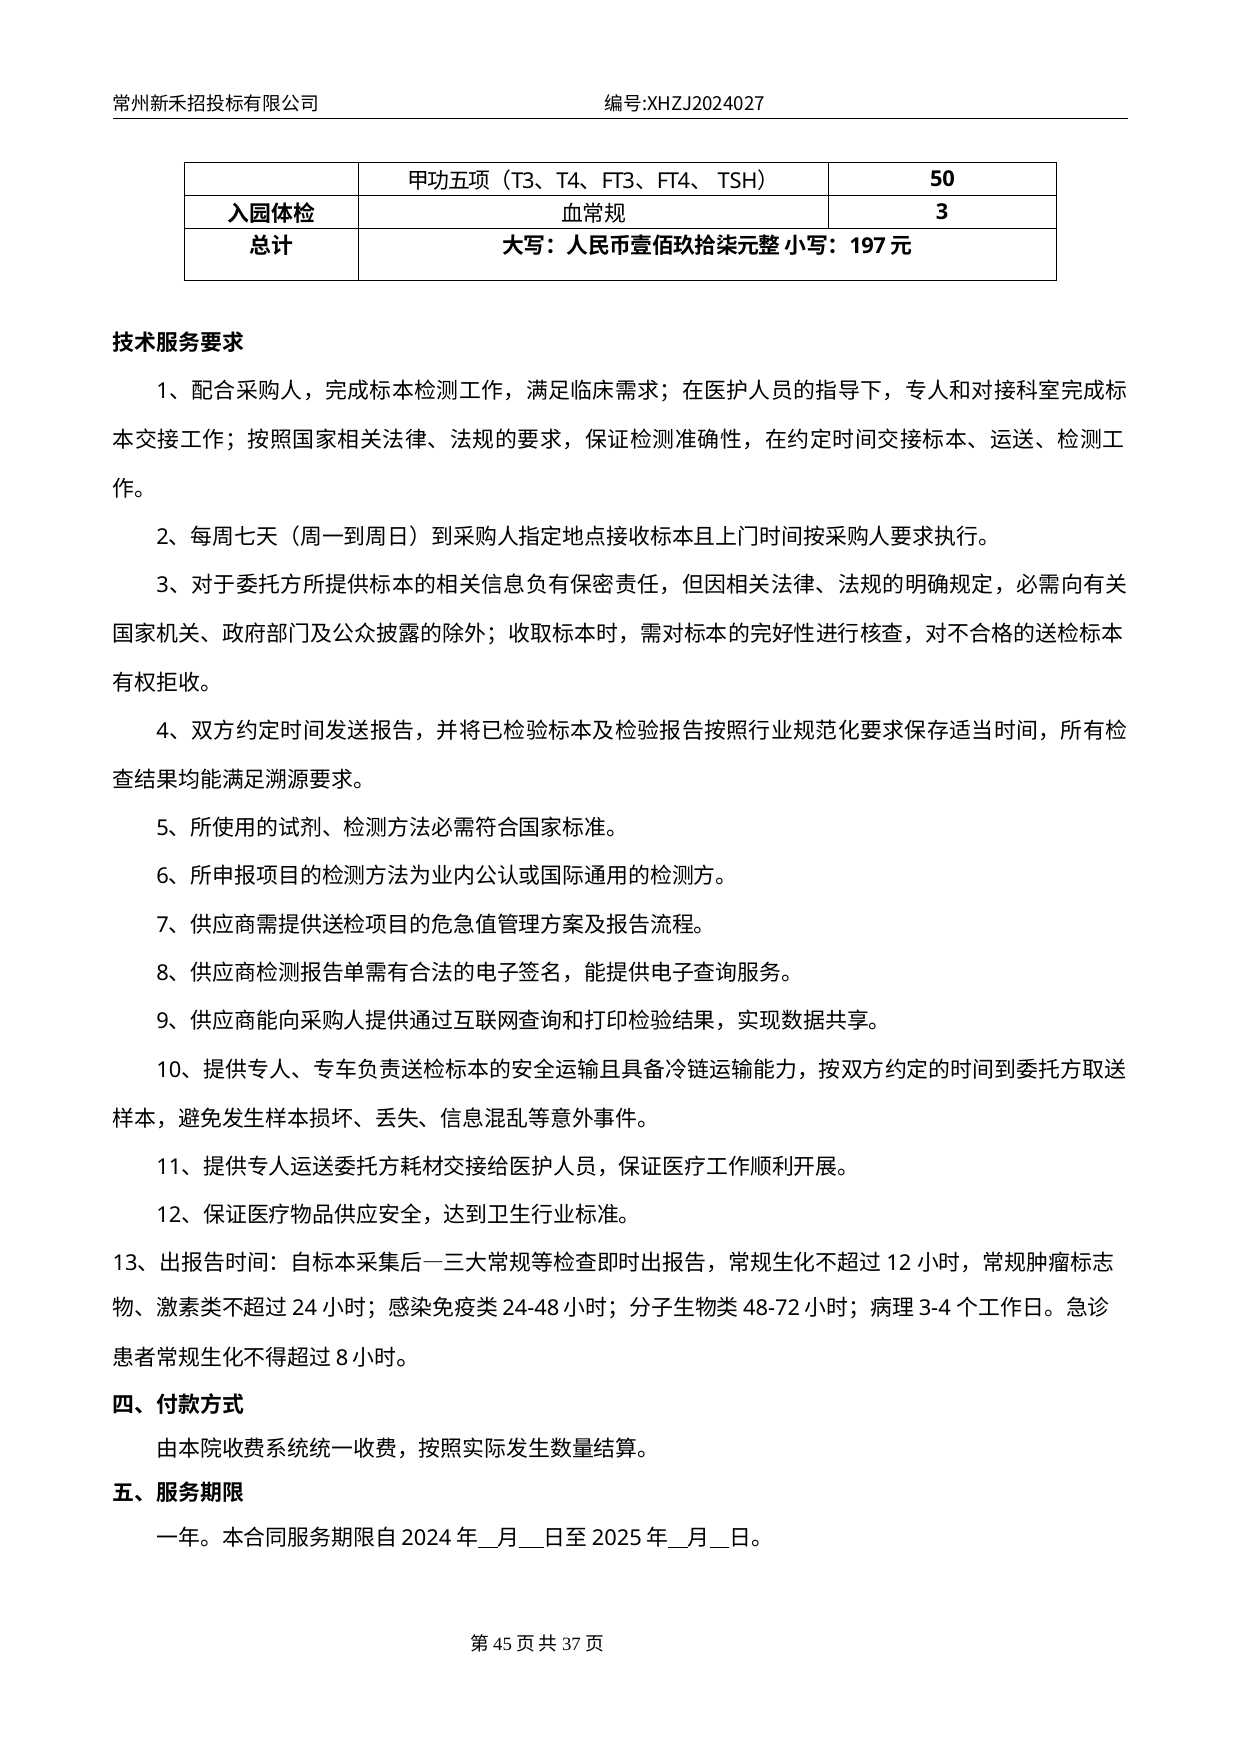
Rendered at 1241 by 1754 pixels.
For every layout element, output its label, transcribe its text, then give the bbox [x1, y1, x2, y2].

table_cell 血常规 [359, 196, 828, 227]
table_cell 50 [829, 163, 1056, 195]
list 2、每周七天（周一到周日）到采购人指定地点接收标本且上门时间按采购人要求执行。 [112, 519, 1128, 551]
table_cell 总计 [185, 229, 358, 279]
list 8、供应商检测报告单需有合法的电子签名，能提供电子查询服务。 [112, 955, 1128, 987]
list 一年。本合同服务期限自2024年 月 日至2025年 月 日。 [112, 1519, 1128, 1551]
list 5、所使用的试剂、检测方法必需符合国家标准。 [112, 810, 1128, 842]
list 10、提供专人、专车负责送检标本的安全运输且具备冷链运输能力，按双方约定的时间到委托方取送样本，避免发生样本损坏、丢失、信息混乱等意外事件。 [112, 1052, 1128, 1133]
list 五、服务期限 [112, 1475, 1128, 1507]
list 由本院收费系统统一收费，按照实际发生数量结算。 [112, 1431, 1128, 1463]
list 1、配合采购人，完成标本检测工作，满足临床需求；在医护人员的指导下，专人和对接科室完成标本交接工作；按照国家相关法律、法规的要求，保证检测准确性，在约定时间交接标本、运送、检测工作。 [112, 373, 1128, 503]
list 技术服务要求 [112, 325, 1128, 357]
text 13、出报告时间：自标本采集后—三大常规等检查即时出报告，常规生化不超过 12 小时，常规肿瘤标志物、激素类不超过24 小时；感染免疫类24-48小时；分子生物类48-72小时；病理 3-4 个工作日。急诊患者常规生化不得超过8小时。 [112, 1245, 1128, 1372]
list 6、所申报项目的检测方法为业内公认或国际通用的检测方。 [112, 858, 1128, 891]
list 9、供应商能向采购人提供通过互联网查询和打印检验结果，实现数据共享。 [112, 1003, 1128, 1036]
list 3、对于委托方所提供标本的相关信息负有保密责任，但因相关法律、法规的明确规定，必需向有关国家机关、政府部门及公众披露的除外；收取标本时，需对标本的完好性进行核查，对不合格的送检标本有权拒收。 [112, 567, 1128, 697]
list 11、提供专人运送委托方耗材交接给医护人员，保证医疗工作顺利开展。 [112, 1149, 1128, 1181]
text 四、付款方式 [112, 1387, 1128, 1418]
table_cell 甲功五项（T3、T4、FT3、FT4、 TSH） [359, 163, 828, 195]
table_cell 入园体检 [185, 196, 358, 227]
list 12、保证医疗物品供应安全，达到卫生行业标准。 [112, 1197, 1128, 1229]
table_cell 3 [829, 196, 1056, 227]
table_cell 大写：人民币壹佰玖拾柒元整 小写：197元 [359, 229, 1056, 279]
list 7、供应商需提供送检项目的危急值管理方案及报告流程。 [112, 907, 1128, 939]
list 4、双方约定时间发送报告，并将已检验标本及检验报告按照行业规范化要求保存适当时间，所有检查结果均能满足溯源要求。 [112, 713, 1128, 794]
